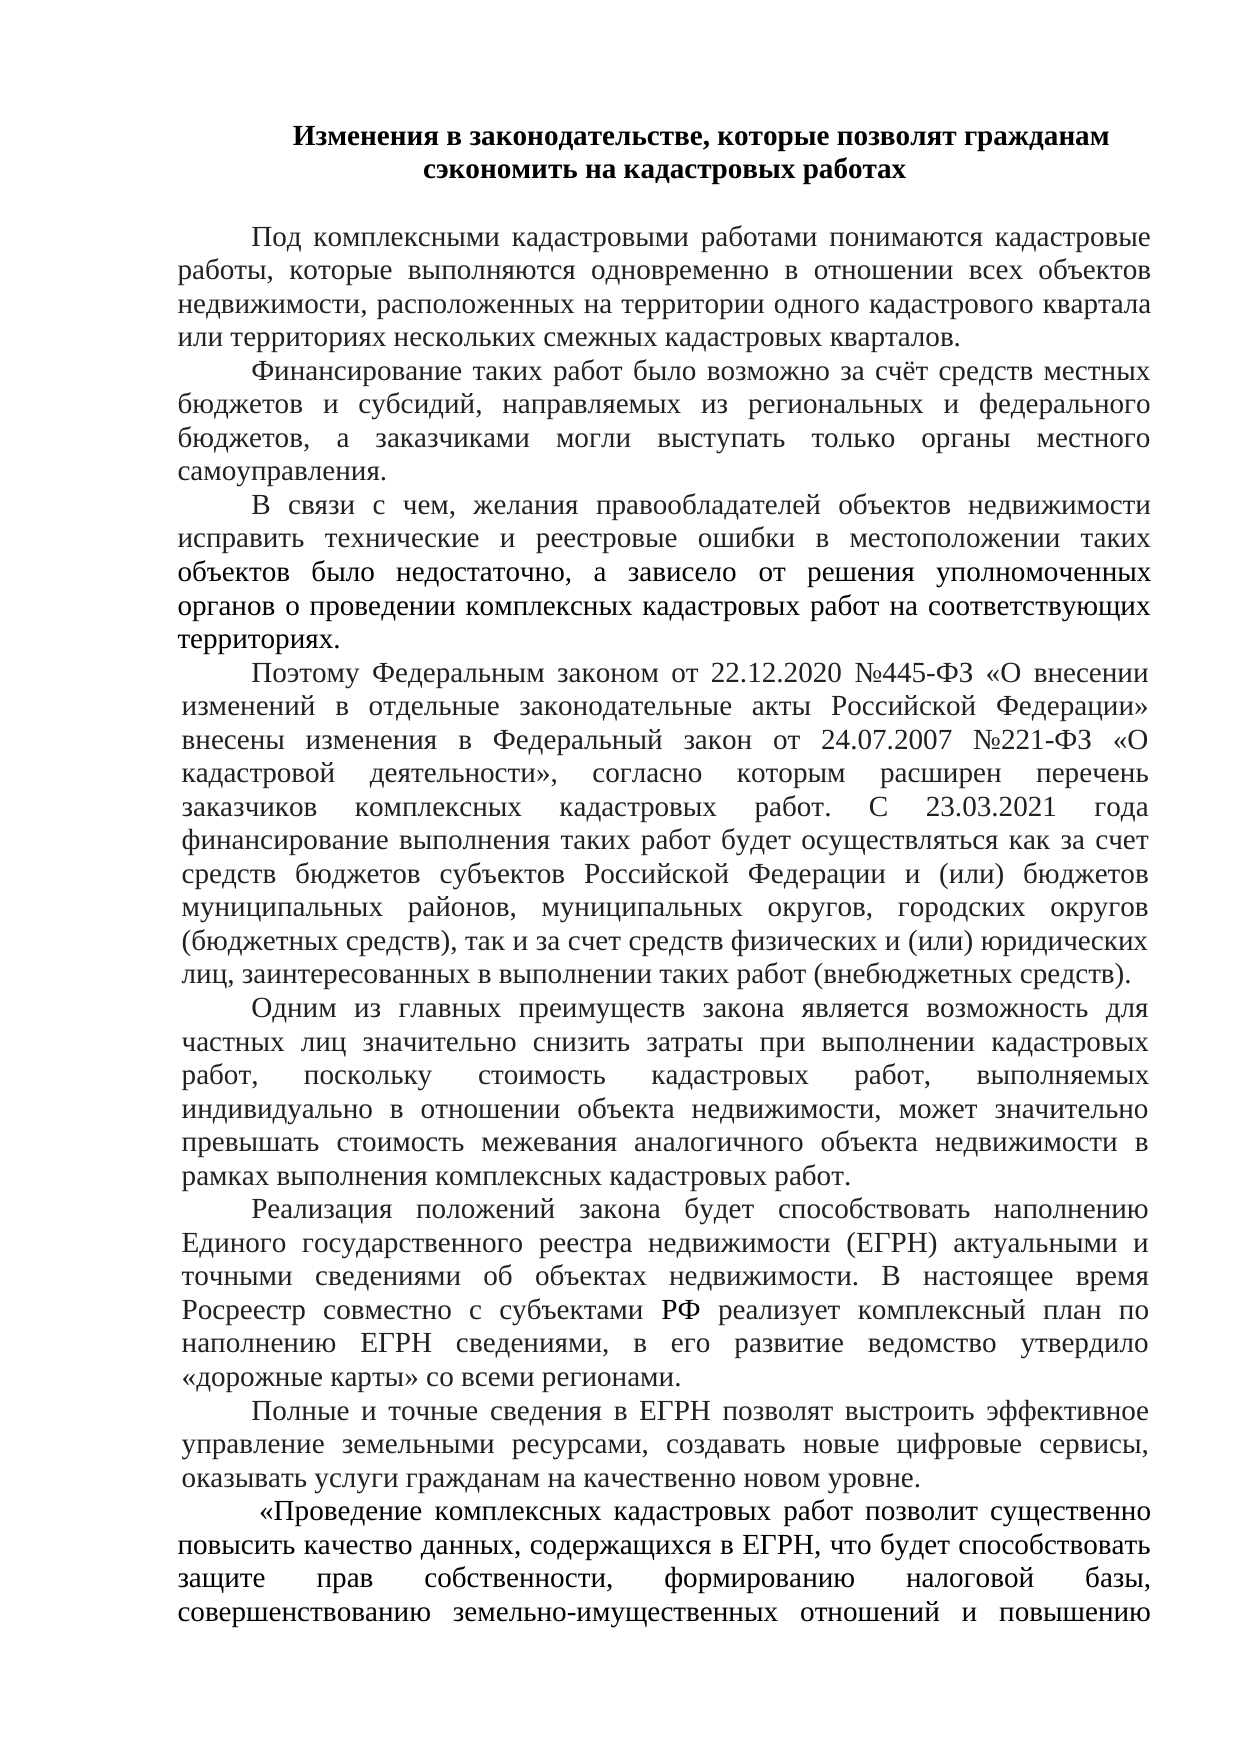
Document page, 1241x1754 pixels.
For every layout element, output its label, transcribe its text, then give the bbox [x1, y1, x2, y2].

text Финансирование таких работ было возможно за счёт средств местных бюджетов и субсидий, направляемых из региональных и федерального бюджетов, а заказчиками могли выступать только органы местного самоуправления. [177, 353, 1152, 487]
text Под комплексными кадастровыми работами понимаются кадастровые работы, которые выполняются одновременно в отношении всех объектов недвижимости, расположенных на территории одного кадастрового квартала или территориях нескольких смежных кадастровых кварталов. [177, 219, 1152, 353]
text Поэтому Федеральным законом от 22.12.2020 №445-ФЗ «О внесении изменений в отдельные законодательные акты Российской Федерации» внесены изменения в Федеральный закон от 24.07.2007 №221-ФЗ «О кадастровой деятельности», согласно которым расширен перечень заказчиков комплексных кадастровых работ. С 23.03.2021 года финансирование выполнения таких работ будет осуществляться как за счет средств бюджетов субъектов Российской Федерации и (или) бюджетов муниципальных районов, муниципальных округов, городских округов (бюджетных средств), так и за счет средств физических и (или) юридических лиц, заинтересованных в выполнении таких работ (внебюджетных средств). [181, 655, 1149, 990]
text Одним из главных преимуществ закона является возможность для частных лиц значительно снизить затраты при выполнении кадастровых работ, поскольку стоимость кадастровых работ, выполняемых индивидуально в отношении объекта недвижимости, может значительно превышать стоимость межевания аналогичного объекта недвижимости в рамках выполнения комплексных кадастровых работ. [181, 990, 1149, 1191]
text Изменения в законодательстве, которые позволят гражданам сэкономить на кадастровых работах [177, 118, 1152, 185]
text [177, 1493, 1152, 1627]
text В связи с чем, желания правообладателей объектов недвижимости исправить технические и реестровые ошибки в местоположении таких объектов было недостаточно, а зависело от решения уполномоченных органов о проведении комплексных кадастровых работ на соответствующих территориях. [177, 487, 1152, 655]
text Реализация положений закона будет способствовать наполнению Единого государственного реестра недвижимости (ЕГРН) актуальными и точными сведениями об объектах недвижимости. В настоящее время Росреестр совместно с субъектами РФ реализует комплексный план по наполнению ЕГРН сведениями, в его развитие ведомство утвердило «дорожные карты» со всеми регионами. [181, 1191, 1149, 1393]
text Полные и точные сведения в ЕГРН позволят выстроить эффективное управление земельными ресурсами, создавать новые цифровые сервисы, оказывать услуги гражданам на качественно новом уровне. [181, 1393, 1149, 1493]
